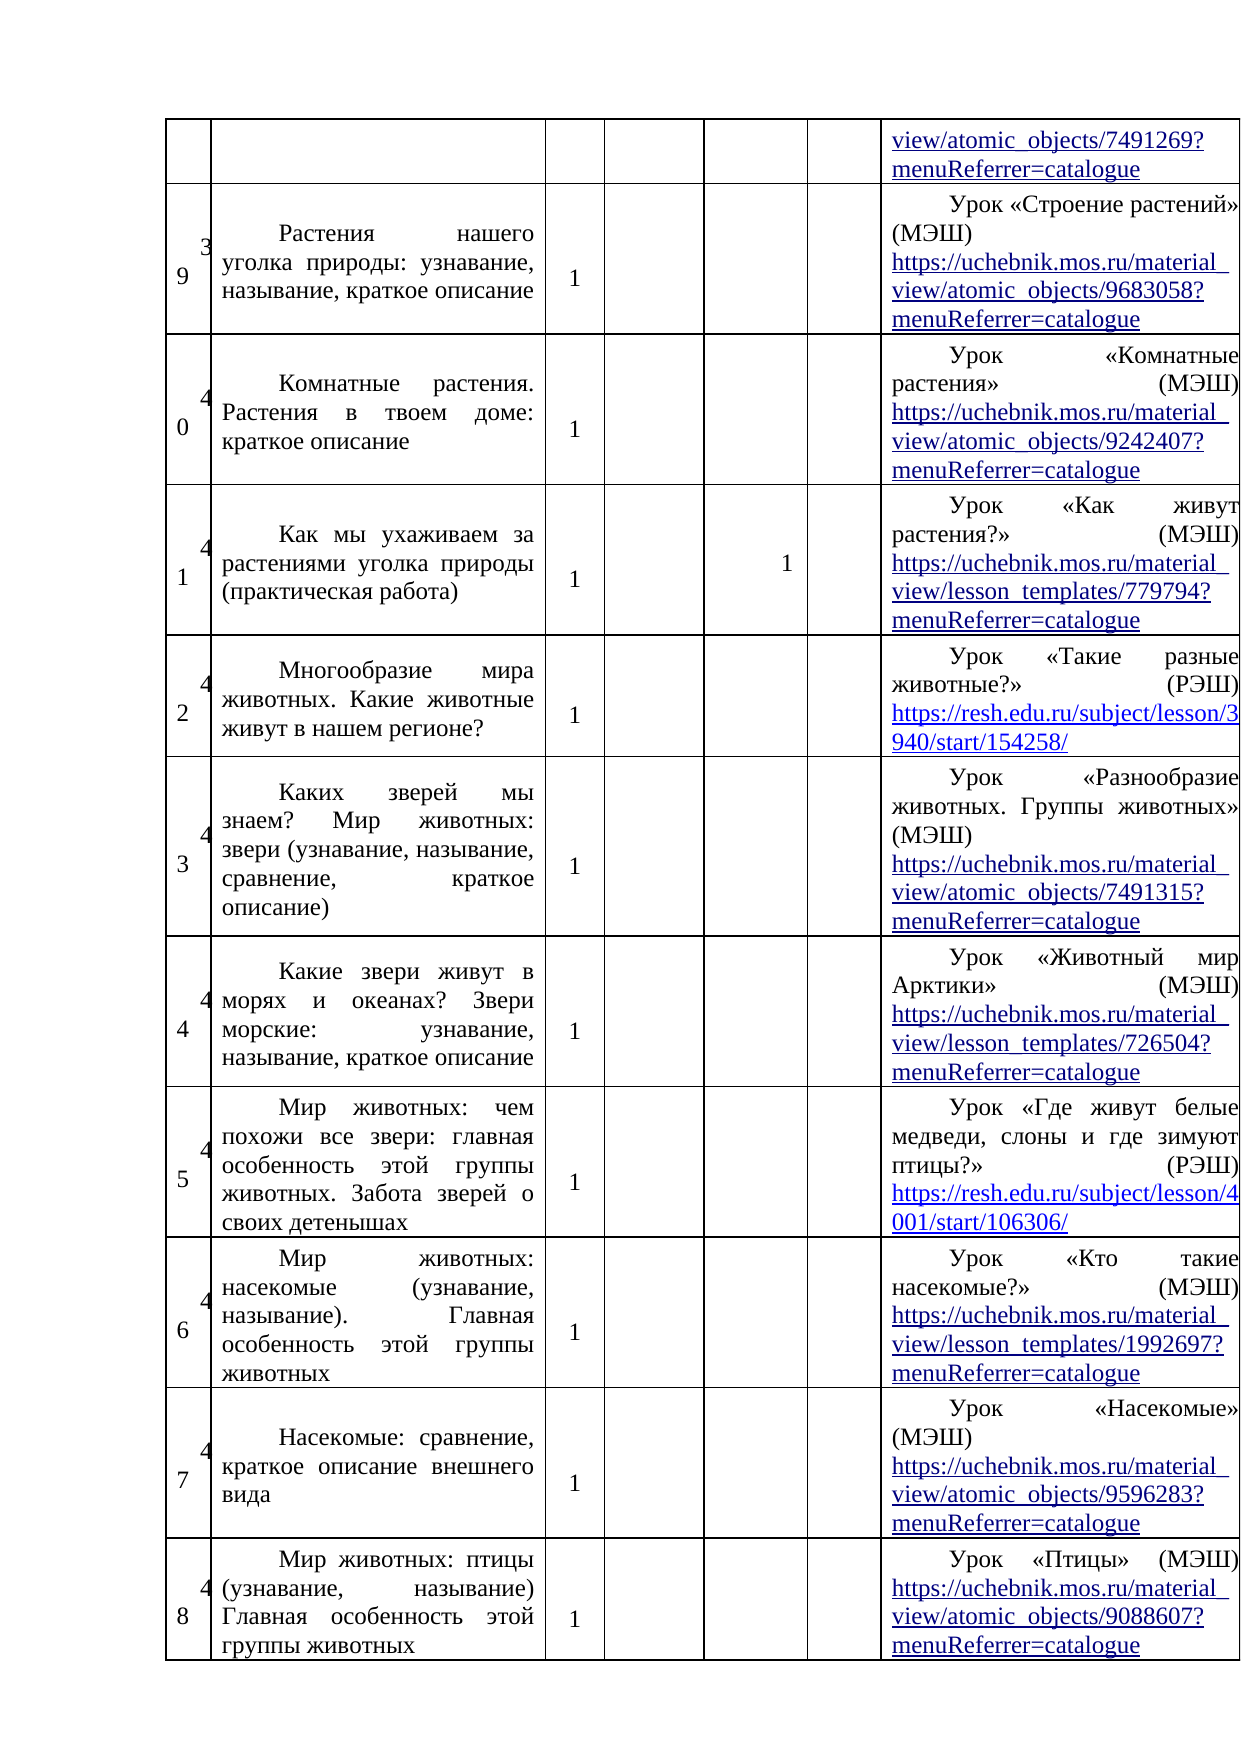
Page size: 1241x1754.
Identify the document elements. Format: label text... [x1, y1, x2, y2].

table_cell [605, 485, 703, 634]
table_cell 44 [167, 937, 210, 1086]
table_cell [808, 485, 880, 634]
table_cell Урок «Разнообразие животных. Группы животных» (МЭШ) https://uchebnik.mos.ru/material_view/atomic_objects/7491315?menuReferrer=catalogue [882, 757, 1239, 935]
table_cell 45 [167, 1087, 210, 1236]
table_cell [705, 937, 807, 1086]
table_cell Мир животных: птицы (узнавание, называние) Главная особенность этой группы животных [212, 1539, 545, 1659]
table_cell 1 [546, 335, 604, 483]
table_cell 38 [167, 120, 210, 182]
table_cell [605, 1087, 703, 1236]
table_cell 40 [167, 335, 210, 483]
table_cell 1 [546, 184, 604, 333]
table_cell Урок «Животный мир Арктики» (МЭШ) https://uchebnik.mos.ru/material_view/lesson_templates/726504?menuReferrer=catalogue [882, 937, 1239, 1086]
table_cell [882, 120, 1239, 182]
table_cell Какие звери живут в морях и океанах? Звери морские: узнавание, называние, краткое описание [212, 937, 545, 1086]
table_cell 1 [546, 636, 604, 756]
table_cell Каких зверей мы знаем? Мир животных: звери (узнавание, называние, сравнение, краткое описание) [212, 757, 545, 935]
table_cell Урок «Где живут белые медведи, слоны и где зимуют птицы?» (РЭШ) https://resh.edu.ru/subject/lesson/4001/start/106306/ [882, 1087, 1239, 1236]
table_cell [705, 757, 807, 935]
table_cell [808, 1238, 880, 1387]
table_cell 1 [546, 485, 604, 634]
table_cell [808, 757, 880, 935]
table_cell 42 [167, 636, 210, 756]
table_cell [808, 636, 880, 756]
table_cell [705, 1238, 807, 1387]
table_cell Как мы ухаживаем за растениями уголка природы (практическая работа) [212, 485, 545, 634]
table_cell [605, 757, 703, 935]
table_cell [605, 1388, 703, 1537]
table_cell Комнатные растения. Растения в твоем доме: краткое описание [212, 335, 545, 483]
table_cell 1 [546, 120, 604, 182]
table_cell 39 [167, 184, 210, 333]
table_cell [605, 1238, 703, 1387]
table_cell 1 [705, 485, 807, 634]
table_cell Урок «Как живут растения?» (МЭШ) https://uchebnik.mos.ru/material_view/lesson_templates/779794?menuReferrer=catalogue [882, 485, 1239, 634]
table_cell 1 [546, 757, 604, 935]
table_cell [808, 1539, 880, 1659]
table_cell [605, 636, 703, 756]
table_cell [808, 1388, 880, 1537]
table_cell 1 [546, 1388, 604, 1537]
table_cell Насекомые: сравнение, краткое описание внешнего вида [212, 1388, 545, 1537]
table_cell [605, 120, 703, 182]
table_cell Урок «Насекомые» (МЭШ) https://uchebnik.mos.ru/material_view/atomic_objects/9596283?menuReferrer=catalogue [882, 1388, 1239, 1537]
table_cell 41 [167, 485, 210, 634]
table_cell Многообразие мира животных. Какие животные живут в нашем регионе? [212, 636, 545, 756]
table_cell Мир животных: насекомые (узнавание, называние). Главная особенность этой группы животных [212, 1238, 545, 1387]
table_cell 1 [546, 1238, 604, 1387]
table_cell 46 [167, 1238, 210, 1387]
table_cell [808, 120, 880, 182]
table_cell [705, 184, 807, 333]
table_cell Урок «Комнатные растения» (МЭШ) https://uchebnik.mos.ru/material_view/atomic_objects/9242407?menuReferrer=catalogue [882, 335, 1239, 483]
table_cell [605, 184, 703, 333]
table_cell Урок «Птицы» (МЭШ) https://uchebnik.mos.ru/material_view/atomic_objects/9088607?menuReferrer=catalogue [882, 1539, 1239, 1659]
table_cell 1 [546, 937, 604, 1086]
table_cell Мир животных: чем похожи все звери: главная особенность этой группы животных. Забота зверей о своих детенышах [212, 1087, 545, 1236]
table_cell [808, 1087, 880, 1236]
table_cell [605, 937, 703, 1086]
table_cell Урок «Кто такие насекомые?» (МЭШ) https://uchebnik.mos.ru/material_view/lesson_templates/1992697?menuReferrer=catalogue [882, 1238, 1239, 1387]
table_cell 1 [546, 1087, 604, 1236]
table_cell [212, 120, 545, 182]
table_cell [605, 335, 703, 483]
table_cell 43 [167, 757, 210, 935]
table_cell [705, 1539, 807, 1659]
table_cell [705, 1087, 807, 1236]
table_cell Урок «Такие разные животные?» (РЭШ) https://resh.edu.ru/subject/lesson/3940/start/154258/ [882, 636, 1239, 756]
table_cell [705, 1388, 807, 1537]
table_cell [808, 335, 880, 483]
table_cell [605, 1539, 703, 1659]
table_cell Урок «Строение растений» (МЭШ) https://uchebnik.mos.ru/material_view/atomic_objects/9683058?menuReferrer=catalogue [882, 184, 1239, 333]
table_cell 47 [167, 1388, 210, 1537]
table_cell [705, 335, 807, 483]
table_cell [705, 636, 807, 756]
table_cell [705, 120, 807, 182]
table_cell Растения нашего уголка природы: узнавание, называние, краткое описание [212, 184, 545, 333]
table_cell 1 [546, 1539, 604, 1659]
table_cell [808, 184, 880, 333]
table_cell [808, 937, 880, 1086]
table_cell 48 [167, 1539, 210, 1659]
